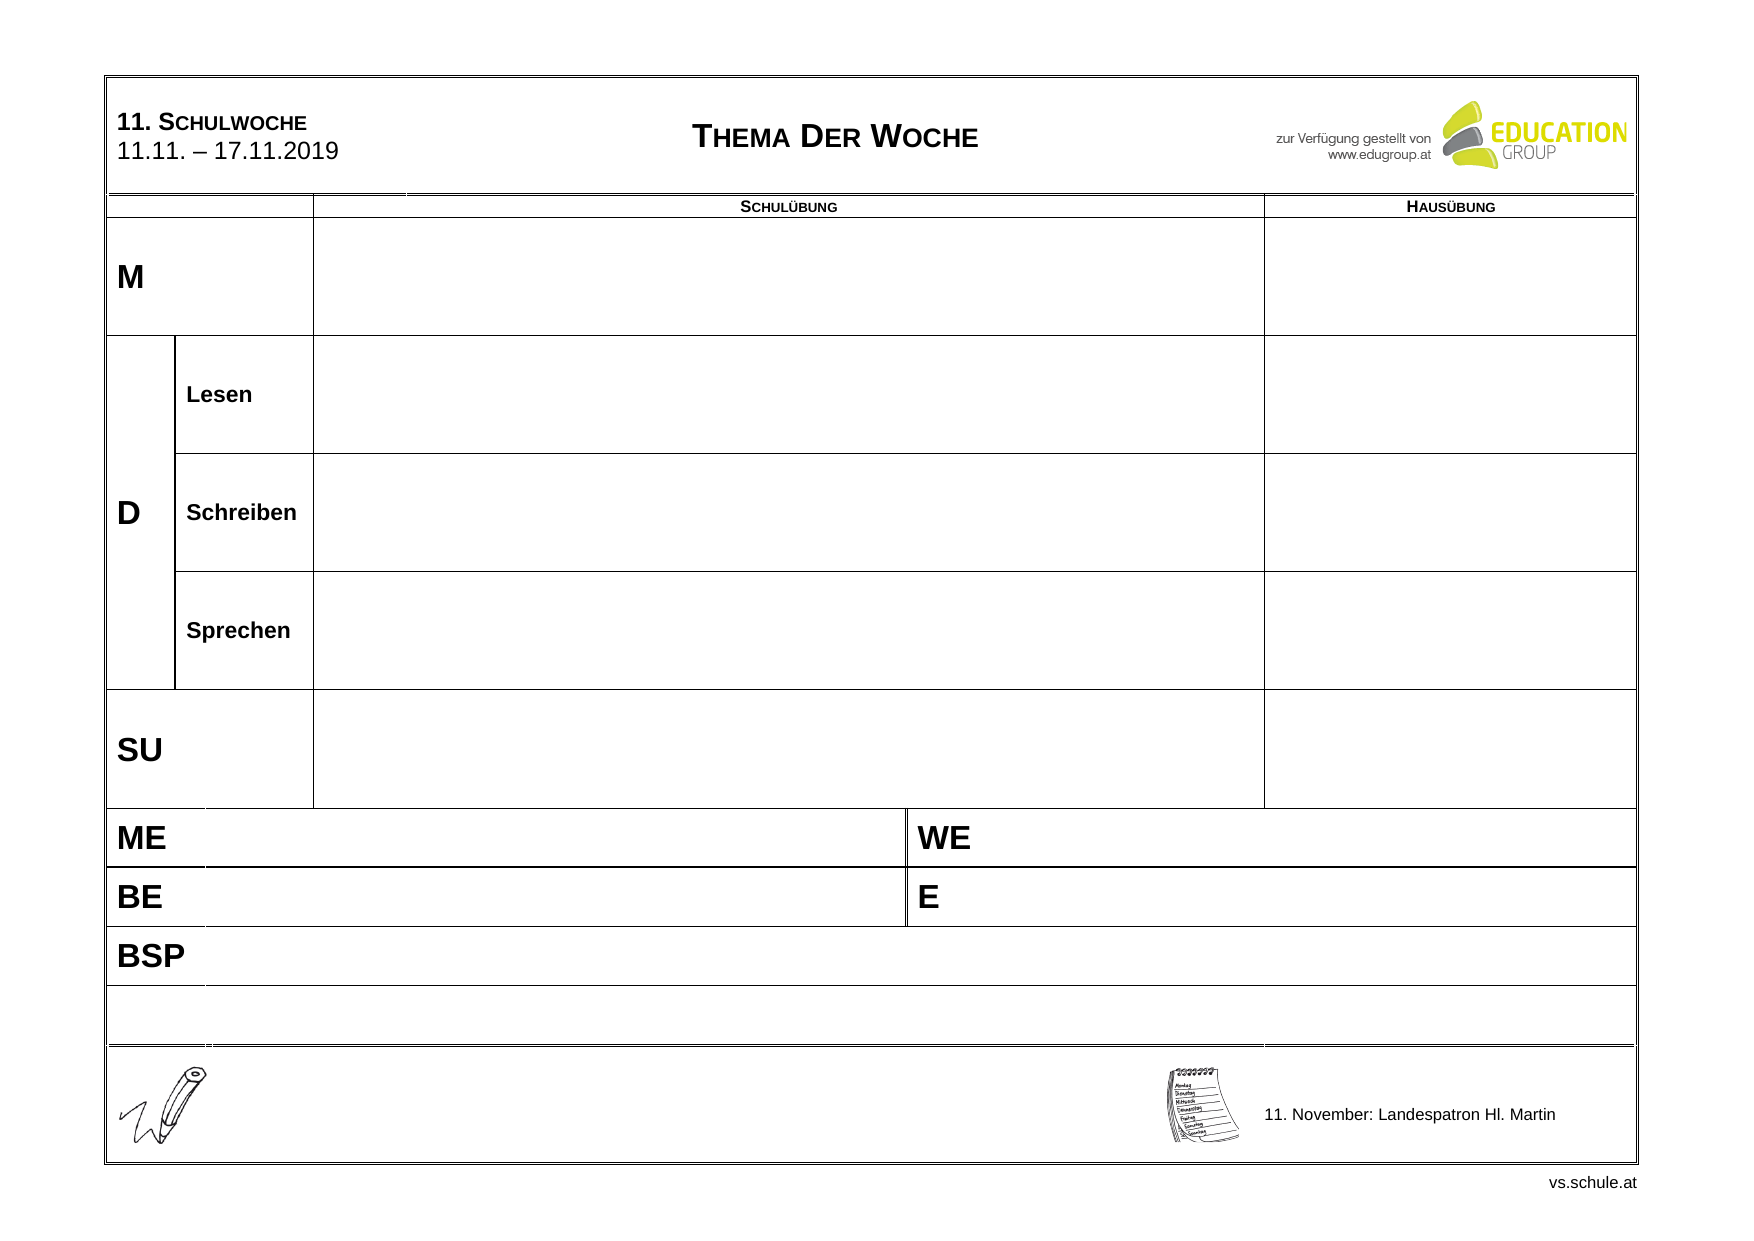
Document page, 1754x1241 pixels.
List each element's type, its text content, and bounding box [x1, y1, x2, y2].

table_cell [213, 1047, 1264, 1162]
table_cell [314, 572, 1264, 689]
table_cell [206, 986, 1636, 1044]
table_cell BE [107, 868, 205, 926]
table_cell BSP [107, 927, 205, 984]
table_cell [1265, 690, 1636, 807]
table_cell [107, 1044, 212, 1162]
table_cell M [107, 218, 313, 335]
table_cell [206, 868, 905, 926]
table_cell E [908, 868, 1636, 926]
table_cell D [107, 336, 174, 689]
picture [1167, 1067, 1239, 1143]
table_cell [1265, 218, 1636, 335]
table_cell WE [908, 809, 1636, 866]
table_cell 11. November: Landespatron Hl. Martin [1265, 1044, 1636, 1162]
table_cell [1265, 454, 1636, 571]
table_cell [1265, 336, 1636, 453]
table_cell Hausübung [1265, 193, 1638, 217]
table_header Thema Der Woche [407, 78, 1264, 193]
table_cell SU [107, 690, 313, 807]
table_cell [105, 193, 313, 217]
table_cell [1265, 572, 1636, 689]
table_cell [314, 336, 1264, 453]
picture [116, 1056, 211, 1149]
table_cell ME [107, 809, 205, 866]
table_cell [206, 809, 905, 866]
table_cell Schulübung [314, 196, 1264, 217]
table_cell [206, 927, 1636, 984]
table_cell Schreiben [176, 454, 313, 571]
table_cell [314, 690, 1264, 807]
table_cell [314, 218, 1264, 335]
table_cell Lesen [176, 336, 313, 453]
picture [1276, 100, 1627, 171]
text vs.schule.at [118, 75, 1725, 1194]
table_header [1265, 78, 1636, 193]
table_cell Sprechen [176, 572, 313, 689]
table_cell [314, 454, 1264, 571]
table_header 11. Schulwoche 11.11. – 17.11.2019 [107, 78, 406, 193]
table_cell [107, 986, 205, 1044]
